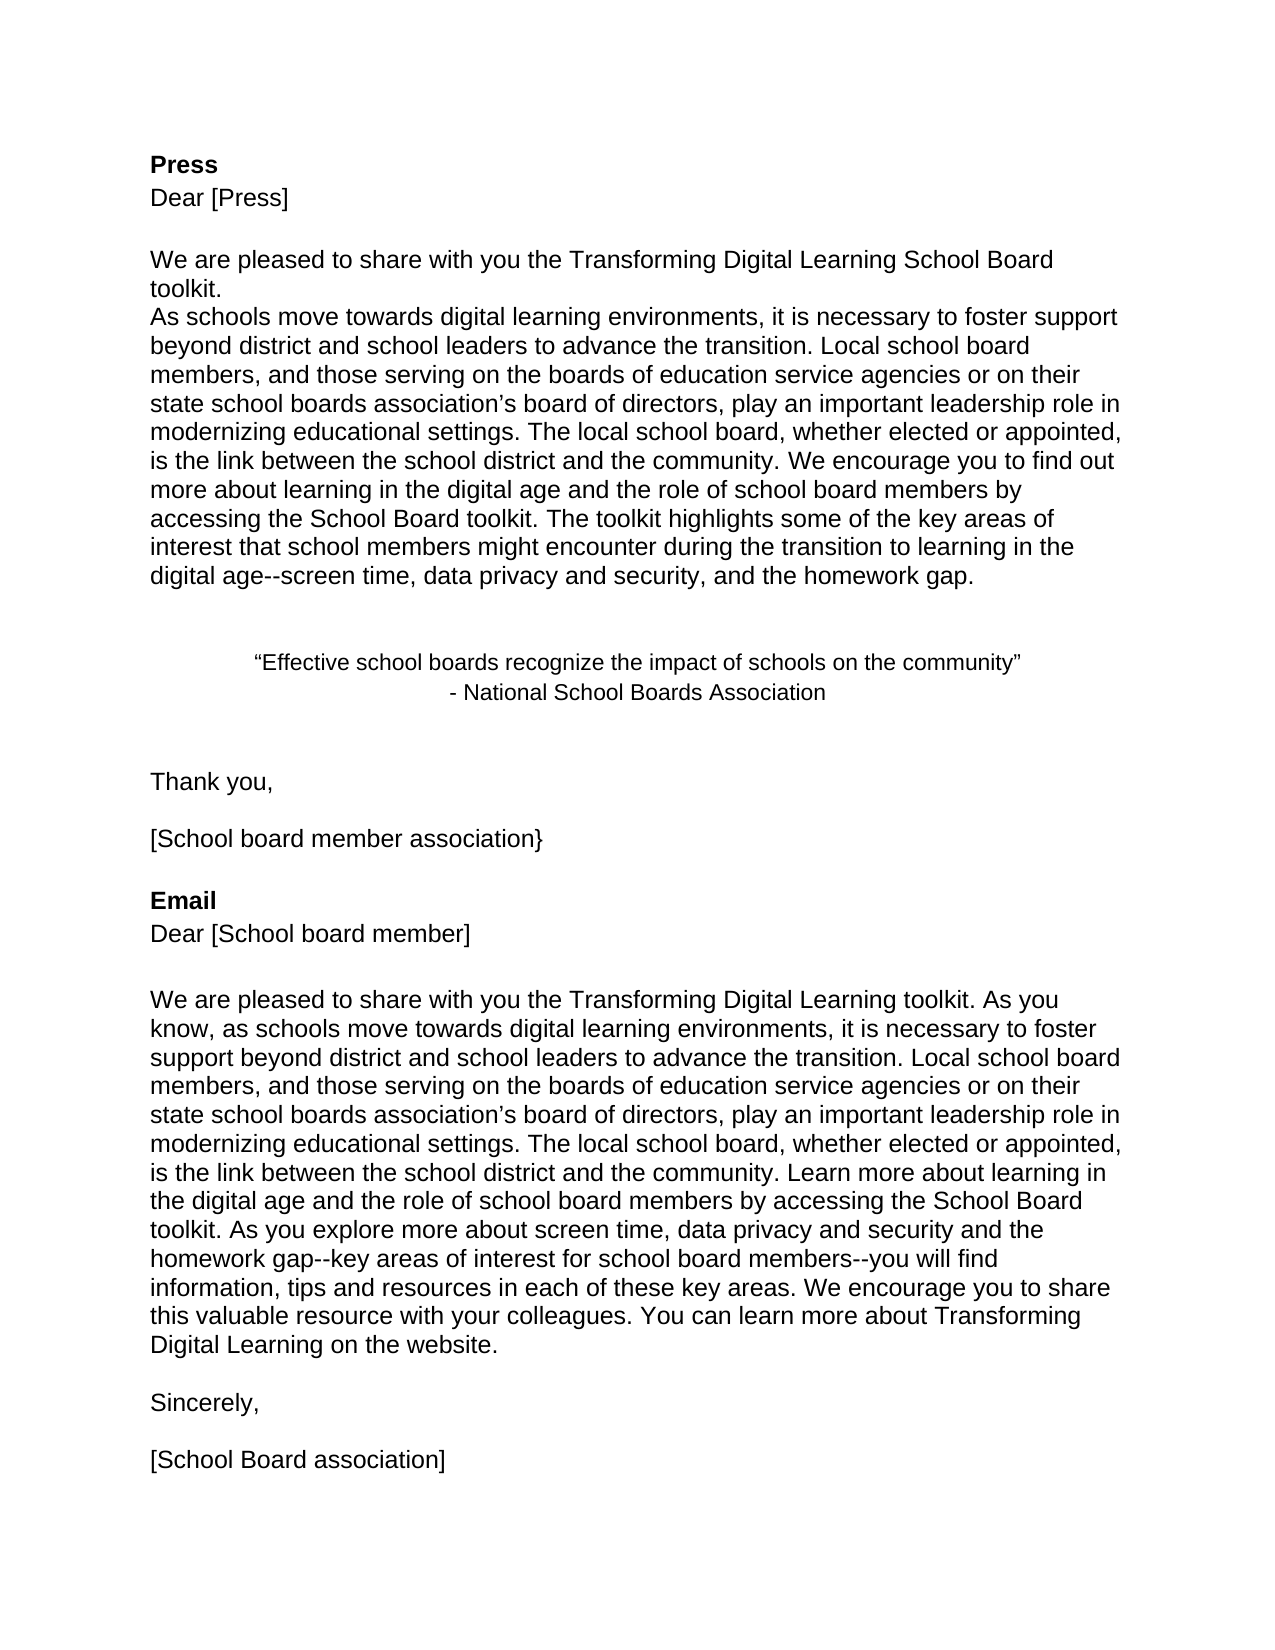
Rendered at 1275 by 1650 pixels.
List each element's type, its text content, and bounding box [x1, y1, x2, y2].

text [School Board association] [150, 1445, 1125, 1474]
text Email [150, 886, 1125, 915]
text As schools move towards digital learning environments, it is necessary to foster support beyond district and school leaders to advance the transition. Local school board members, and those serving on the boards of education service agencies or on their state school boards association’s board of directors, play an important leadership role in modernizing educational settings. The local school board, whether elected or appointed, is the link between the school district and the community. We encourage you to find out more about learning in the digital age and the role of school board members by accessing the School Board toolkit. The toolkit highlights some of the key areas of interest that school members might encounter during the transition to learning in the digital age--screen time, data privacy and security, and the homework gap. [150, 302, 1125, 590]
text “Effective school boards recognize the impact of schools on the community” [150, 649, 1125, 675]
text Dear [Press] [150, 183, 1125, 212]
text We are pleased to share with you the Transforming Digital Learning School Board toolkit. [150, 245, 1125, 302]
text Press [150, 150, 1125, 179]
text Dear [School board member] [150, 919, 1125, 948]
text - National School Boards Association [150, 679, 1125, 705]
text Thank you, [150, 767, 1125, 795]
text We are pleased to share with you the Transforming Digital Learning toolkit. As you know, as schools move towards digital learning environments, it is necessary to foster support beyond district and school leaders to advance the transition. Local school board members, and those serving on the boards of education service agencies or on their state school boards association’s board of directors, play an important leadership role in modernizing educational settings. The local school board, whether elected or appointed, is the link between the school district and the community. Learn more about learning in the digital age and the role of school board members by accessing the School Board toolkit. As you explore more about screen time, data privacy and security and the homework gap--key areas of interest for school board members--you will find information, tips and resources in each of these key areas. We encourage you to share this valuable resource with your colleagues. You can learn more about Transforming Digital Learning on the website. [150, 985, 1125, 1359]
text Sincerely, [150, 1387, 1125, 1416]
text [School board member association} [150, 824, 1125, 853]
